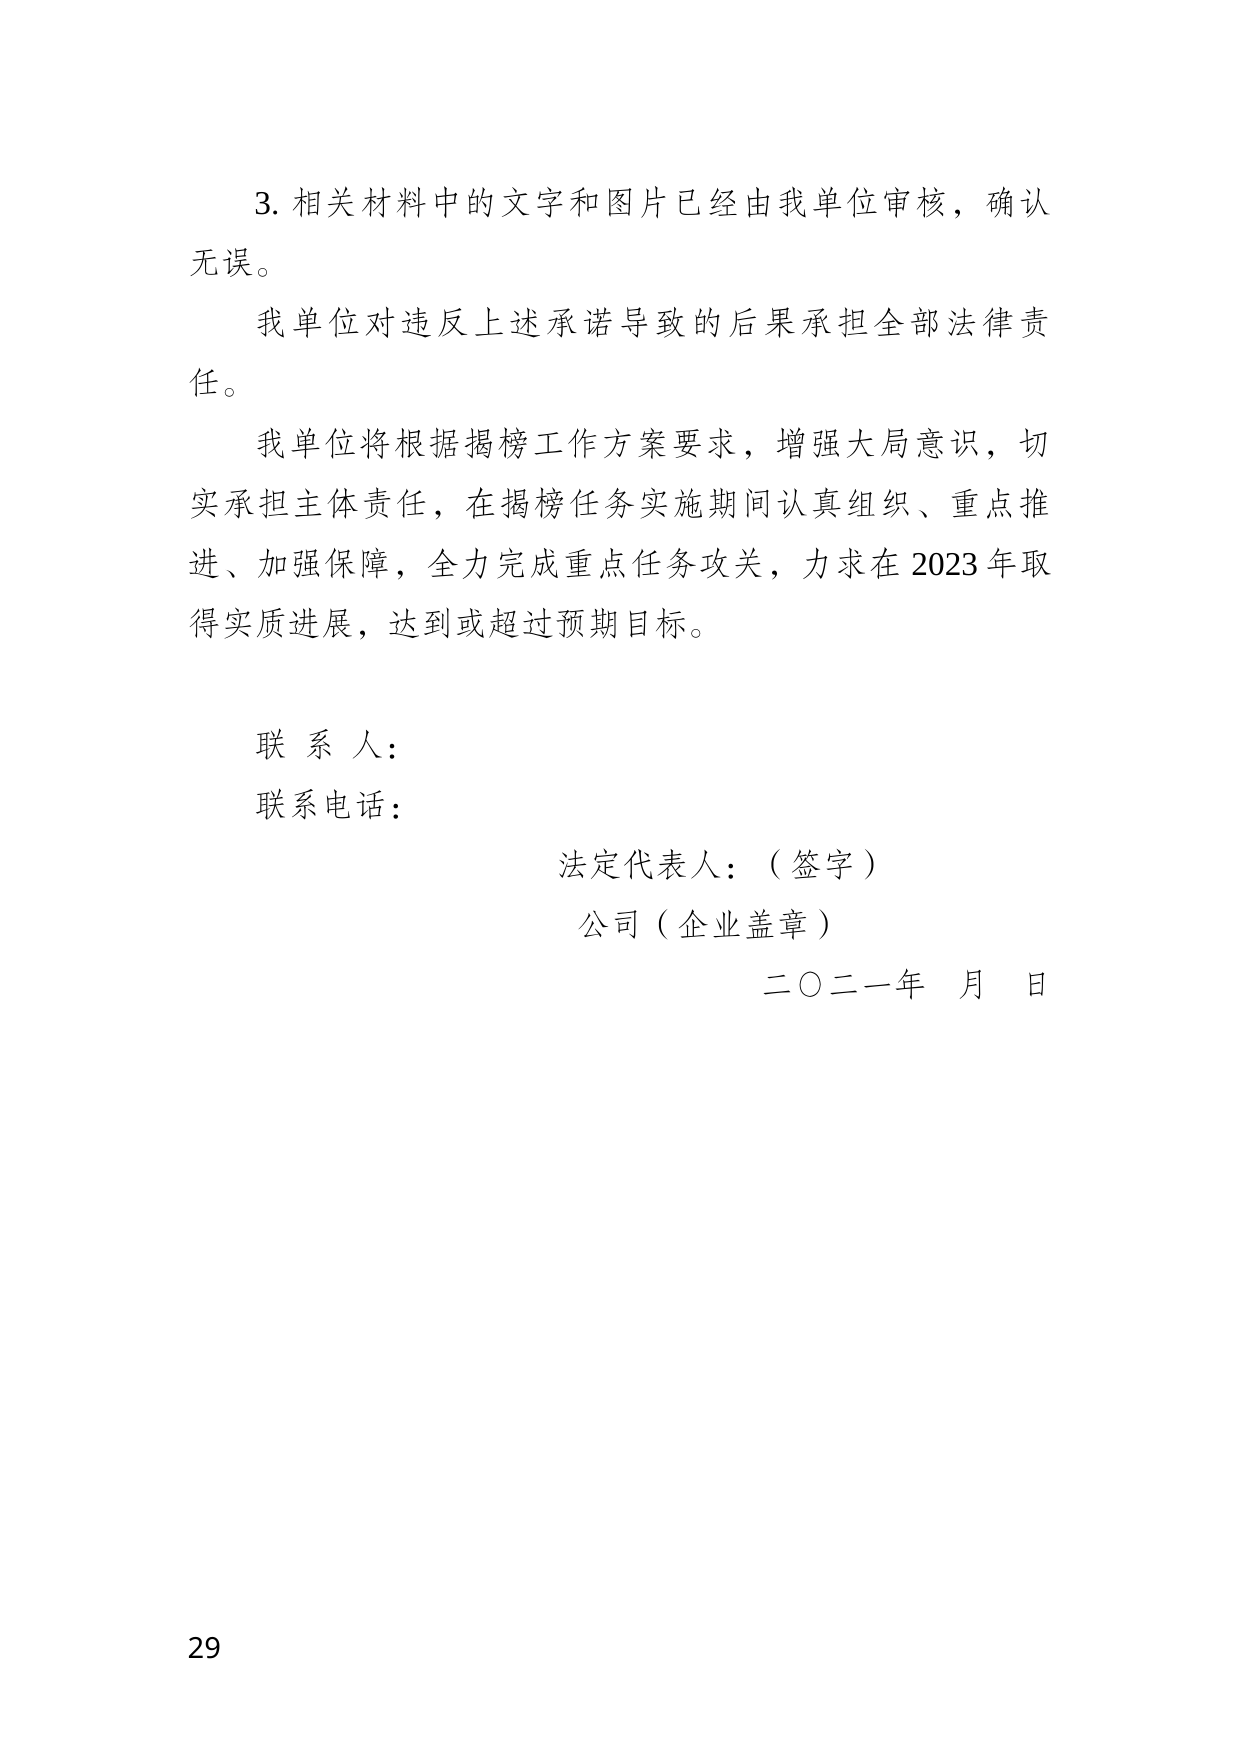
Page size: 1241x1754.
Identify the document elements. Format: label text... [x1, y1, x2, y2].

text 联系电话： [187, 764, 1053, 824]
text 法定代表人：（签字） [187, 824, 1053, 884]
text 3. 相关材料中的文字和图片已经由我单位审核，确认无误。 [187, 162, 1053, 282]
text 我单位对违反上述承诺导致的后果承担全部法律责任。 [187, 282, 1053, 403]
text 二〇二一年 月 日 [187, 945, 1053, 1005]
text 公司（企业盖章） [187, 884, 1053, 945]
text 我单位将根据揭榜工作方案要求，增强大局意识，切实承担主体责任，在揭榜任务实施期间认真组织、重点推进、加强保障，全力完成重点任务攻关，力求在2023年取得实质进展，达到或超过预期目标。 [187, 403, 1053, 644]
text 联 系 人： [187, 704, 1053, 764]
